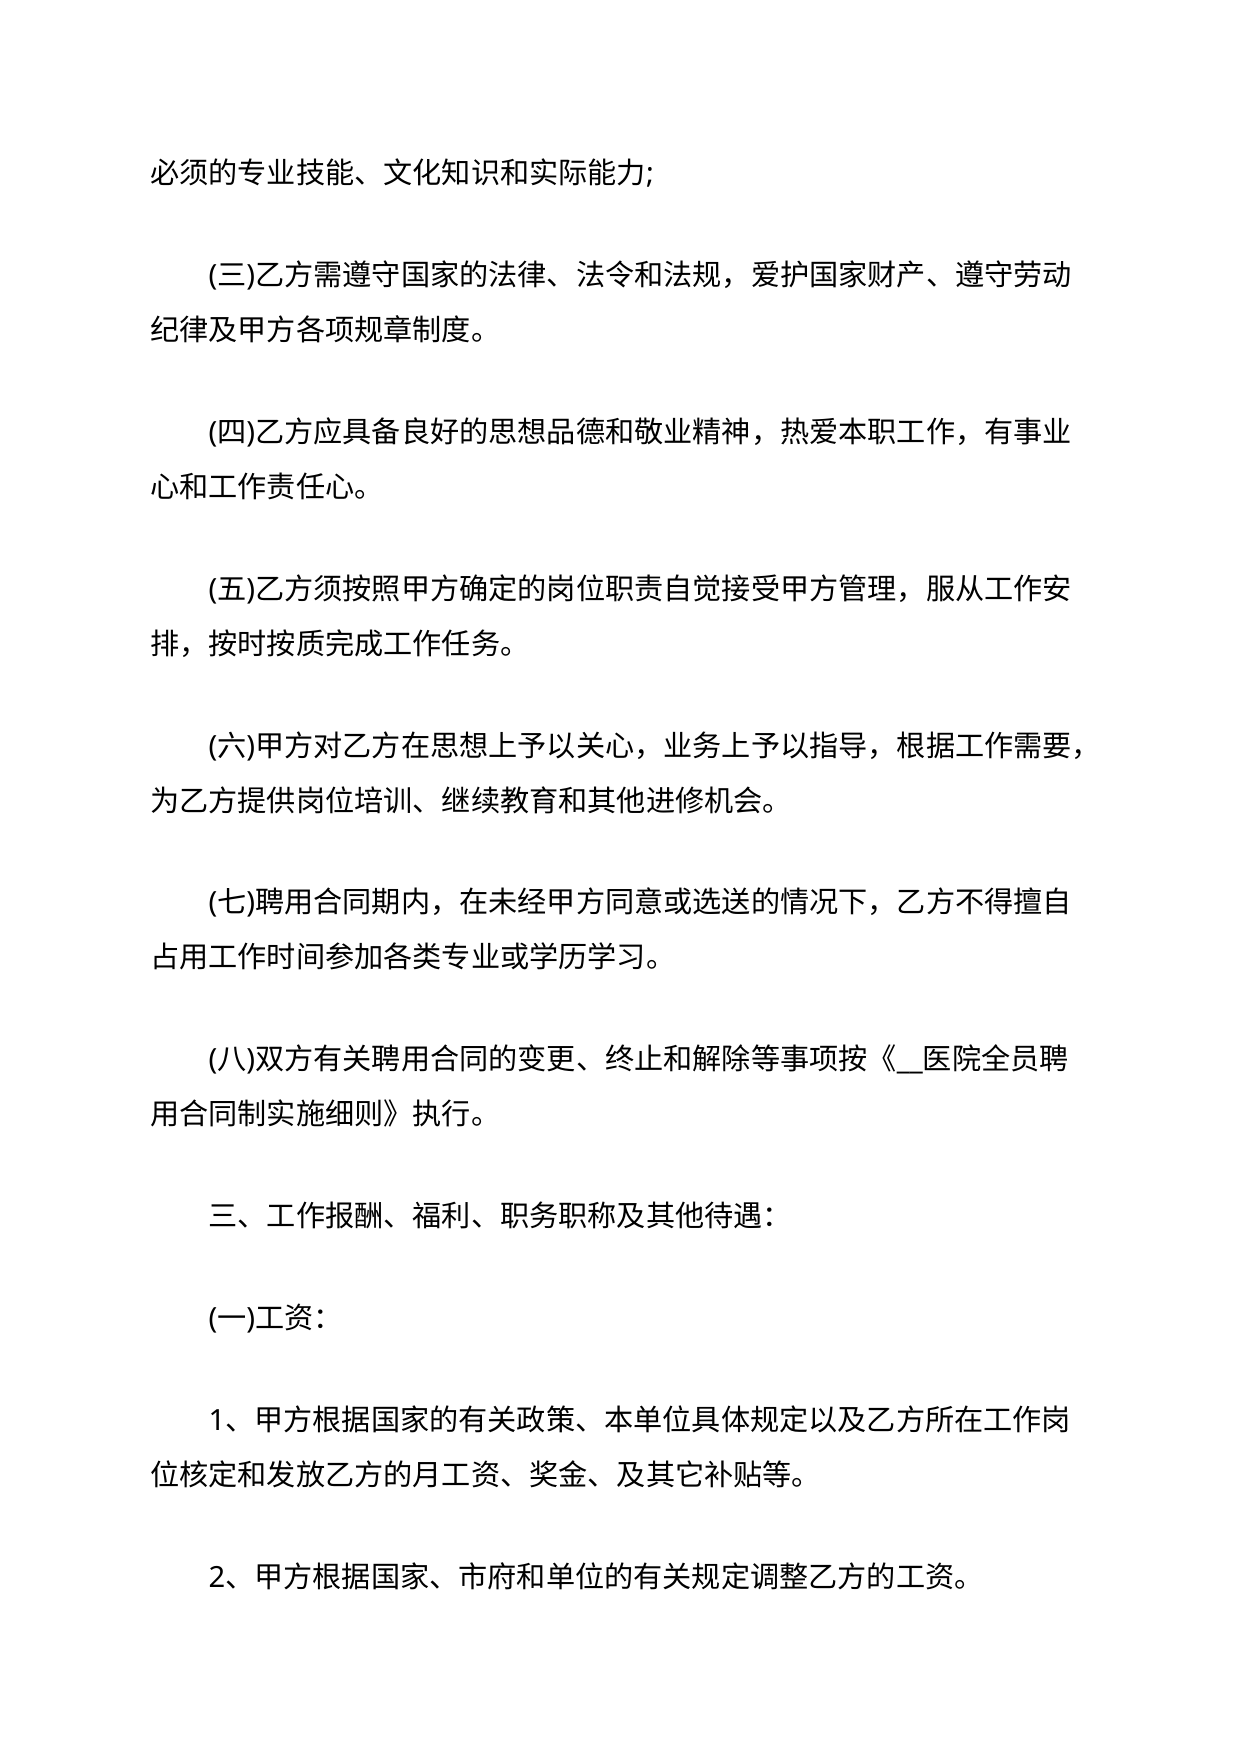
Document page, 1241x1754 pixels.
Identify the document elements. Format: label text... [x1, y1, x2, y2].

text (七)聘用合同期内，在未经甲方同意或选送的情况下，乙方不得擅自占用工作时间参加各类专业或学历学习。 [150, 879, 1090, 976]
text 1、甲方根据国家的有关政策、本单位具体规定以及乙方所在工作岗位核定和发放乙方的月工资、奖金、及其它补贴等。 [150, 1396, 1090, 1494]
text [150, 150, 1090, 192]
text (六)甲方对乙方在思想上予以关心，业务上予以指导，根据工作需要，为乙方提供岗位培训、继续教育和其他进修机会。 [150, 722, 1090, 819]
text 三、工作报酬、福利、职务职称及其他待遇： [150, 1193, 1090, 1235]
text 2、甲方根据国家、市府和单位的有关规定调整乙方的工资。 [150, 1553, 1090, 1596]
text (一)工资： [150, 1294, 1090, 1337]
text (三)乙方需遵守国家的法律、法令和法规，爱护国家财产、遵守劳动纪律及甲方各项规章制度。 [150, 252, 1090, 349]
text (五)乙方须按照甲方确定的岗位职责自觉接受甲方管理，服从工作安排，按时按质完成工作任务。 [150, 566, 1090, 663]
text (四)乙方应具备良好的思想品德和敬业精神，热爱本职工作，有事业心和工作责任心。 [150, 409, 1090, 506]
text (八)双方有关聘用合同的变更、终止和解除等事项按《__医院全员聘用合同制实施细则》执行。 [150, 1036, 1090, 1133]
